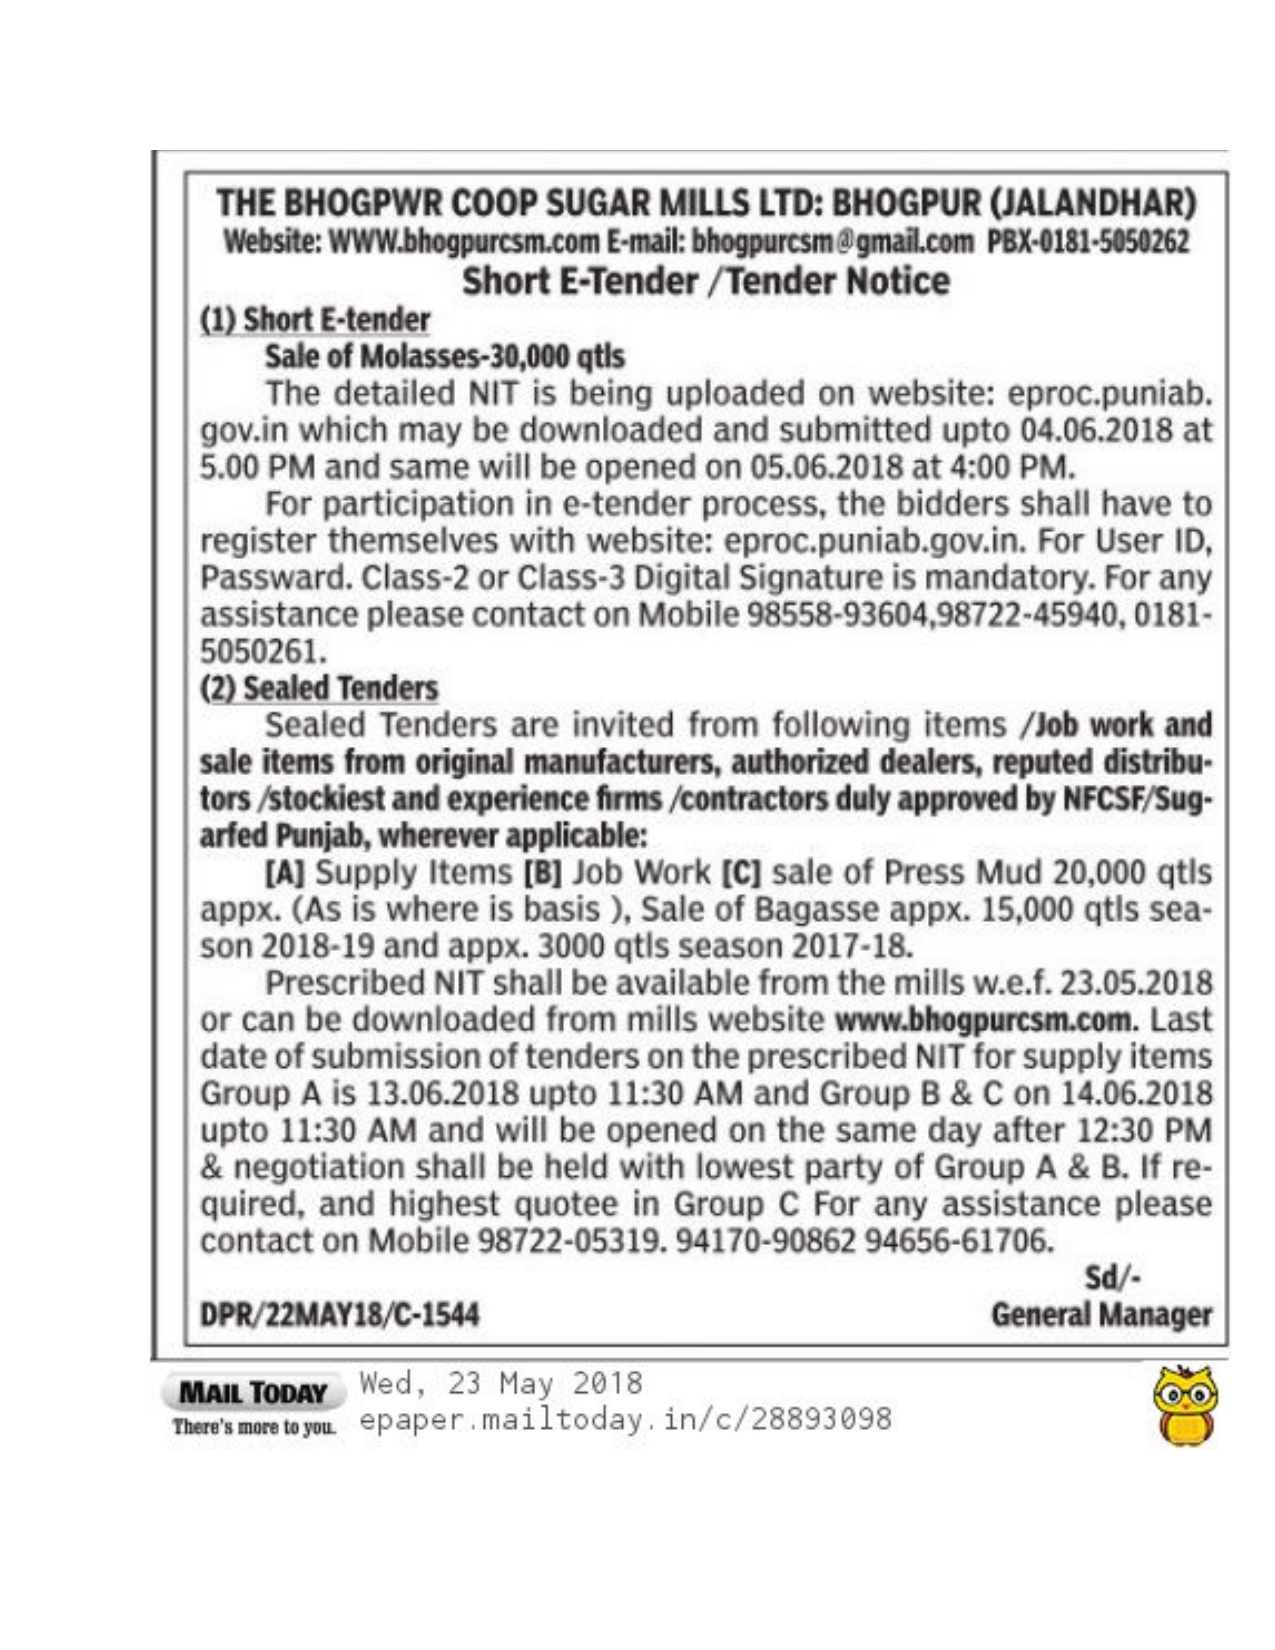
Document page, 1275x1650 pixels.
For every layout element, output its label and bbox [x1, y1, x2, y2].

picture [150, 150, 1232, 1450]
